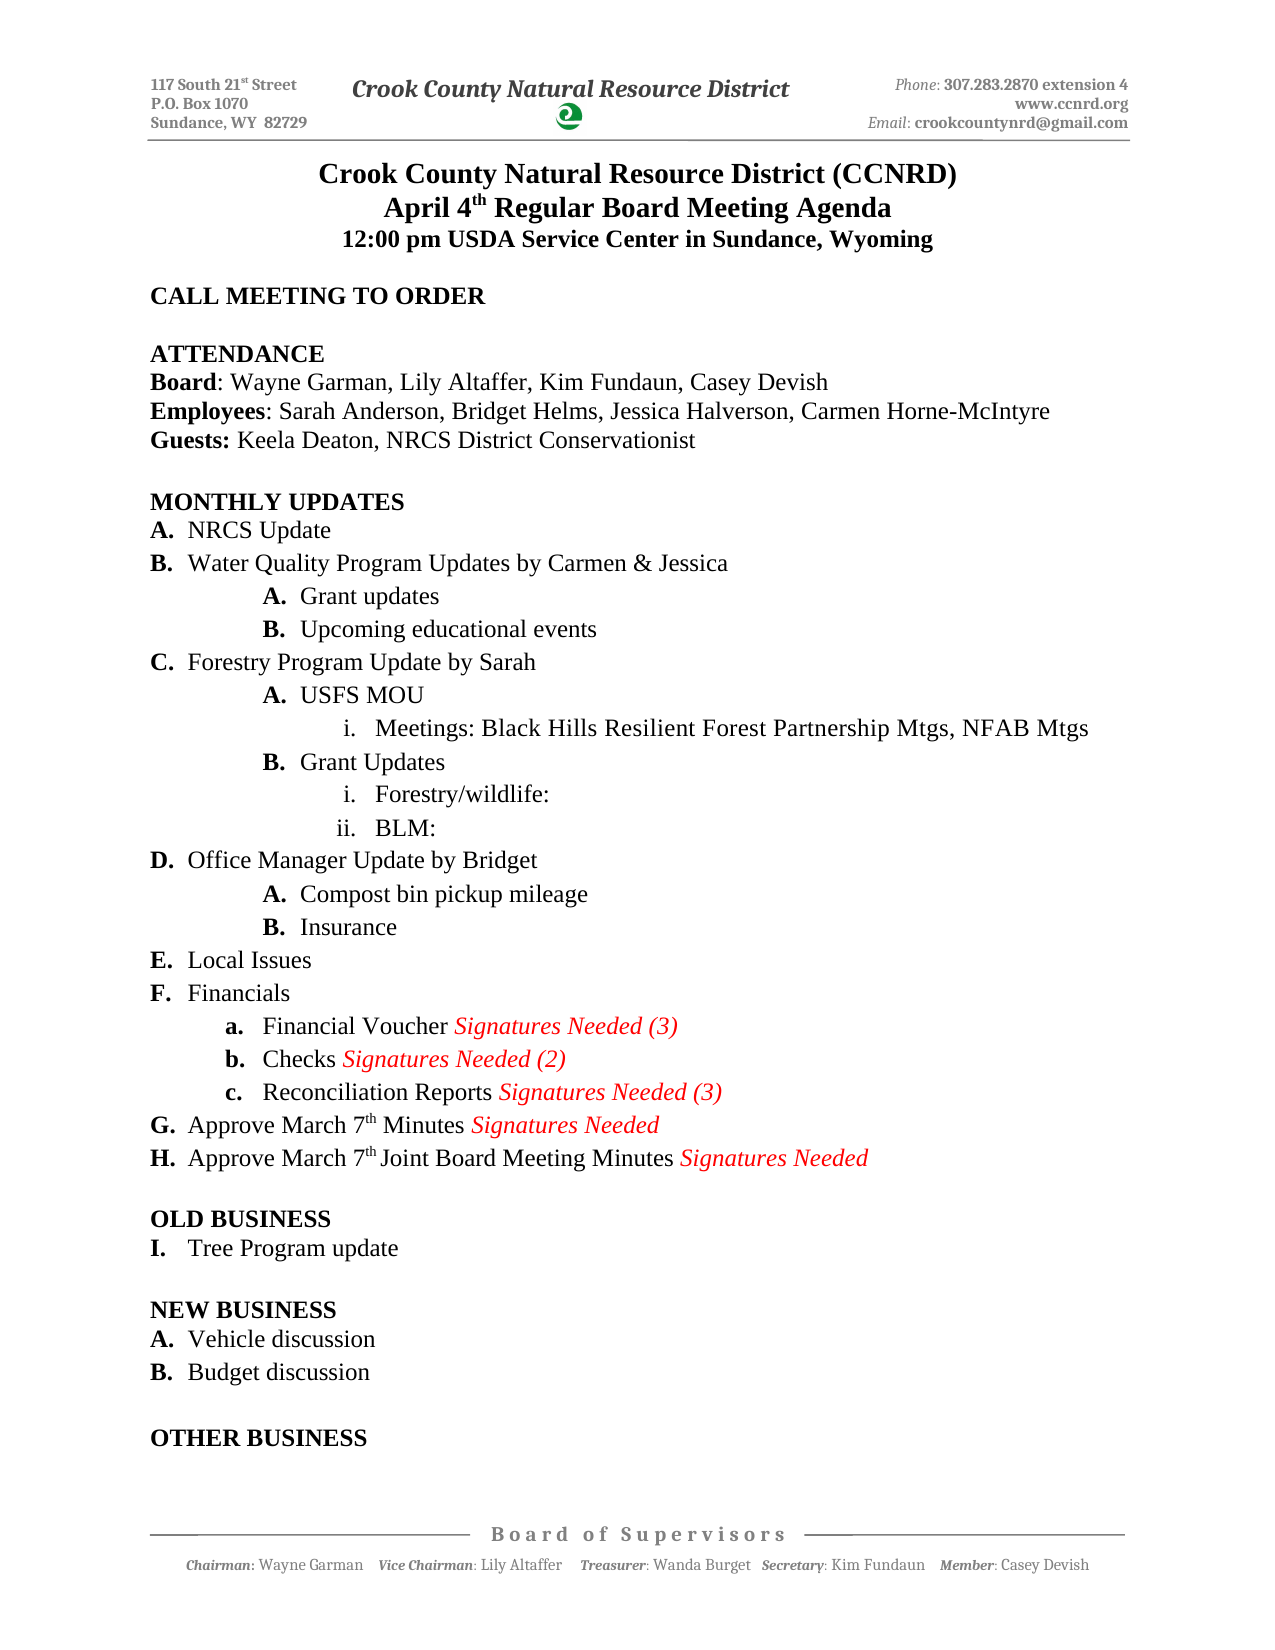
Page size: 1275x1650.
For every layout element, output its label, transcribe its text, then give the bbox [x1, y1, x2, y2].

list Budget discussion [150, 1357, 1125, 1386]
text Board: Wayne Garman, Lily Altaffer, Kim Fundaun, Casey Devish [150, 367, 1125, 396]
list Water Quality Program Updates by Carmen & Jessica [150, 548, 1125, 577]
text ATTENDANCE [150, 339, 1125, 367]
list Office Manager Update by Bridget [150, 846, 1125, 874]
list Grant Updates [262, 747, 1125, 775]
text OTHER BUSINESS [150, 1423, 1125, 1452]
text Employees: Sarah Anderson, Bridget Helms, Jessica Halverson, Carmen Horne-McIntyre [150, 396, 1125, 425]
list Local Issues [150, 945, 1125, 973]
list NRCS Update [150, 515, 1125, 544]
list Forestry Program Update by Sarah [150, 647, 1125, 676]
list Compost bin pickup mileage [262, 879, 1125, 907]
list USFS MOU [262, 681, 1125, 709]
list BLM: [356, 813, 1125, 841]
text 12:00 pm USDA Service Center in Sundance, Wyoming [150, 224, 1125, 252]
list Approve March 7th Joint Board Meeting Minutes Signatures Needed [150, 1143, 1125, 1172]
list Tree Program update [150, 1233, 1125, 1262]
list Financials [150, 978, 1125, 1006]
text NEW BUSINESS [150, 1295, 1125, 1324]
text CALL MEETING TO ORDER [150, 281, 1125, 310]
text Crook County Natural Resource District (CCNRD) [150, 157, 1125, 190]
list Vehicle discussion [150, 1324, 1125, 1353]
text MONTHLY UPDATES [150, 487, 1125, 515]
text April 4th Regular Board Meeting Agenda [150, 190, 1125, 224]
text Guests: Keela Deaton, NRCS District Conservationist [150, 425, 1125, 454]
list Meetings: Black Hills Resilient Forest Partnership Mtgs, NFAB Mtgs [356, 713, 1125, 742]
list Reconciliation Reports Signatures Needed (3) [225, 1077, 1125, 1106]
list Grant updates [262, 581, 1125, 610]
list Financial Voucher Signatures Needed (3) [225, 1011, 1125, 1039]
list Checks Signatures Needed (2) [225, 1044, 1125, 1072]
picture [552, 99, 587, 136]
text OLD BUSINESS [150, 1204, 1125, 1233]
list Approve March 7th Minutes Signatures Needed [150, 1110, 1125, 1138]
list Upcoming educational events [262, 614, 1125, 643]
list Forestry/wildlife: [356, 779, 1125, 808]
list Insurance [262, 912, 1125, 940]
